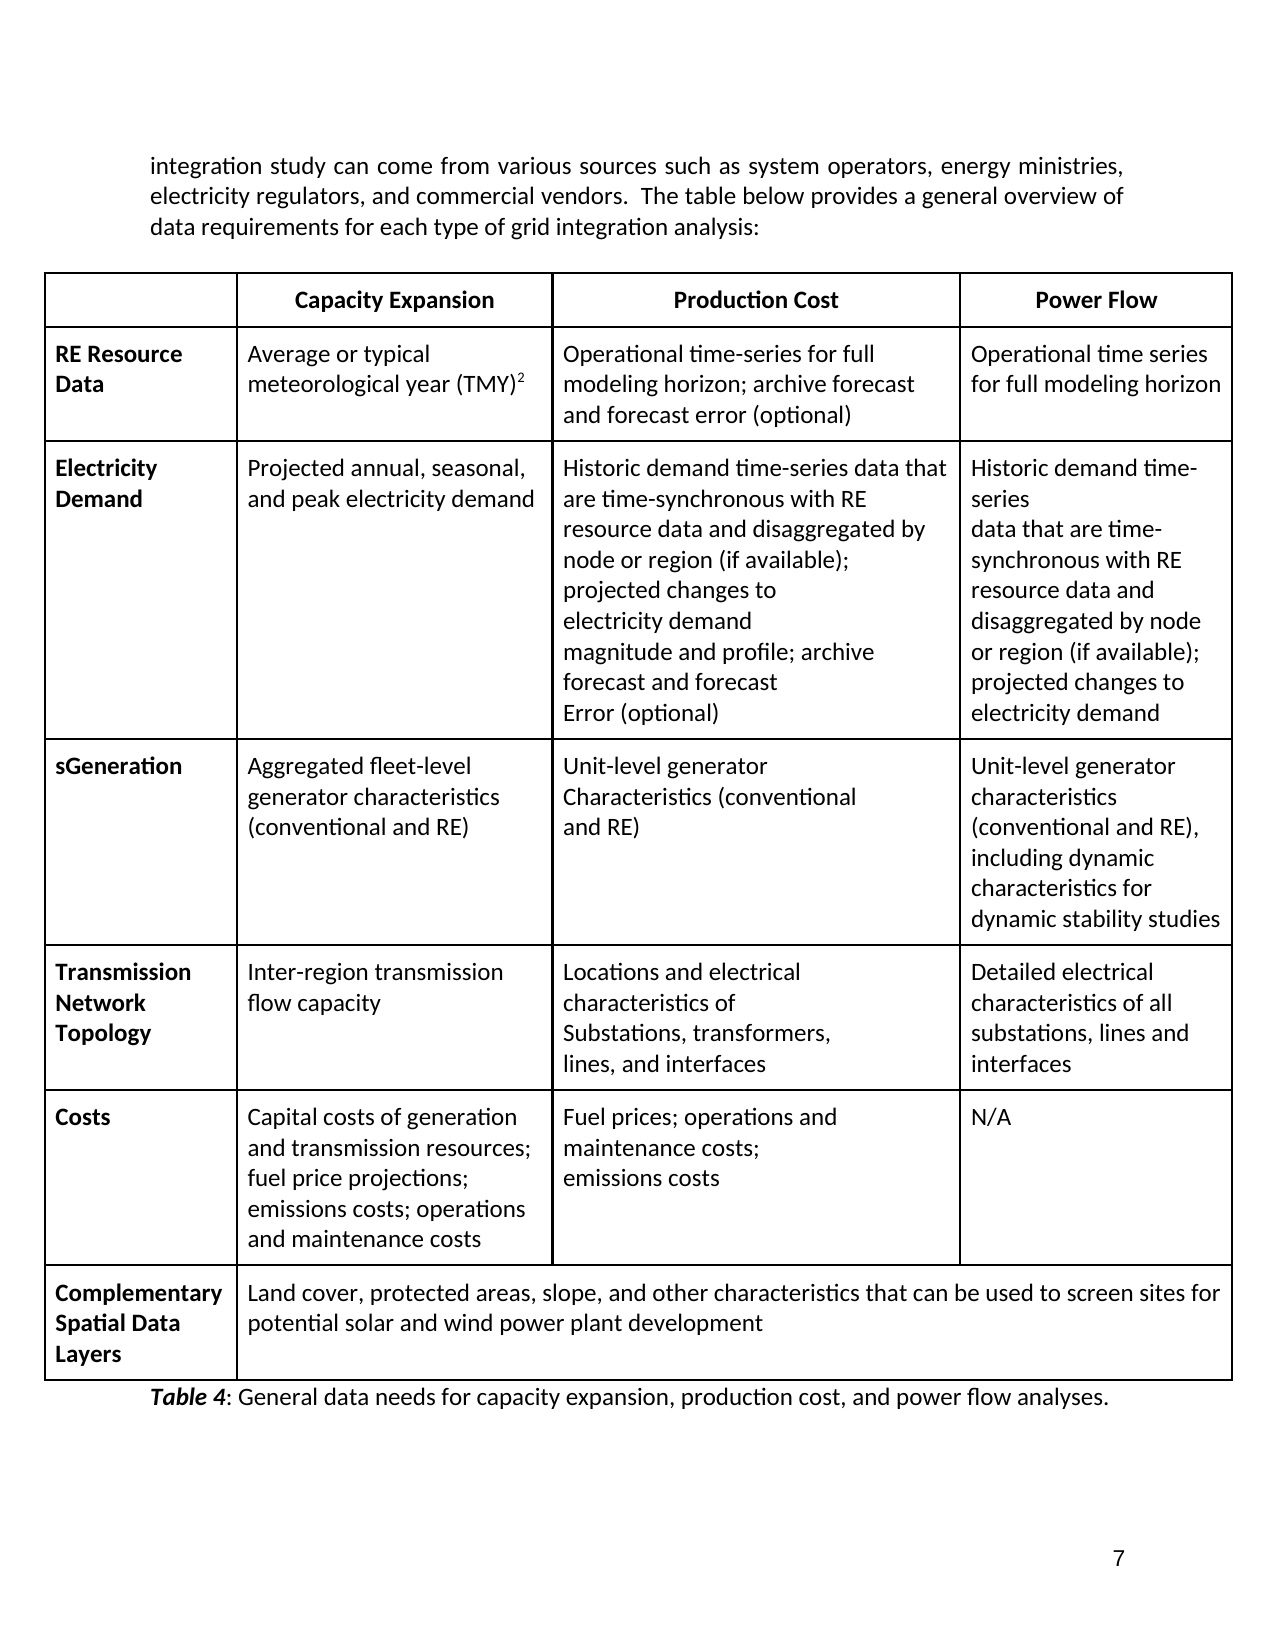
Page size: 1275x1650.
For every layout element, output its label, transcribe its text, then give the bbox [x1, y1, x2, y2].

table_cell RE Resource Data [46, 328, 236, 440]
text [150, 150, 1125, 242]
table_cell sGeneration [46, 740, 236, 944]
table_cell Projected annual, seasonal, and peak electricity demand [238, 442, 551, 738]
table_cell Detailed electrical characteristics of all substations, lines and interfaces [961, 946, 1231, 1089]
table_header Power Flow [961, 274, 1231, 326]
table_cell Aggregated fleet-level generator characteristics (conventional and RE) [238, 740, 551, 944]
table_cell Historic demand time-series data that are time-synchronous with RE resource data and disaggregated by node or region (if available); projected changes to electricity demand [961, 442, 1231, 738]
table_cell Historic demand time-series data that are time-synchronous with RE resource data and disaggregated by node or region (if available); projected changes to electricity demand magnitude and profile; archive forecast and forecast Error (optional) [554, 442, 959, 738]
table_cell Operational time series for full modeling horizon [961, 328, 1231, 440]
table_header Capacity Expansion [238, 274, 551, 326]
table_header [46, 274, 236, 326]
table_cell Complementary Spatial Data Layers [46, 1266, 236, 1379]
table_cell Fuel prices; operations and maintenance costs; emissions costs [554, 1091, 959, 1264]
table_cell Electricity Demand [46, 442, 236, 738]
table_cell Average or typical meteorological year (TMY)2 [238, 328, 551, 440]
table_cell Locations and electrical characteristics of Substations, transformers, lines, and interfaces [554, 946, 959, 1089]
table_cell Inter-region transmission flow capacity [238, 946, 551, 1089]
table_header Production Cost [554, 274, 959, 326]
table_cell Transmission Network Topology [46, 946, 236, 1089]
table_cell Operational time-series for full modeling horizon; archive forecast and forecast error (optional) [554, 328, 959, 440]
table_cell Capital costs of generation and transmission resources; fuel price projections; emissions costs; operations and maintenance costs [238, 1091, 551, 1264]
table_cell Unit-level generator characteristics (conventional and RE), including dynamic characteristics for dynamic stability studies [961, 740, 1231, 944]
table_cell Land cover, protected areas, slope, and other characteristics that can be used to screen sites for potential solar and wind power plant development [238, 1266, 1231, 1379]
text Table 4: General data needs for capacity expansion, production cost, and power flow analyses. [150, 1381, 1125, 1411]
table_cell Costs [46, 1091, 236, 1264]
table_cell Unit-level generator Characteristics (conventional and RE) [554, 740, 959, 944]
table_cell N/A [961, 1091, 1231, 1264]
